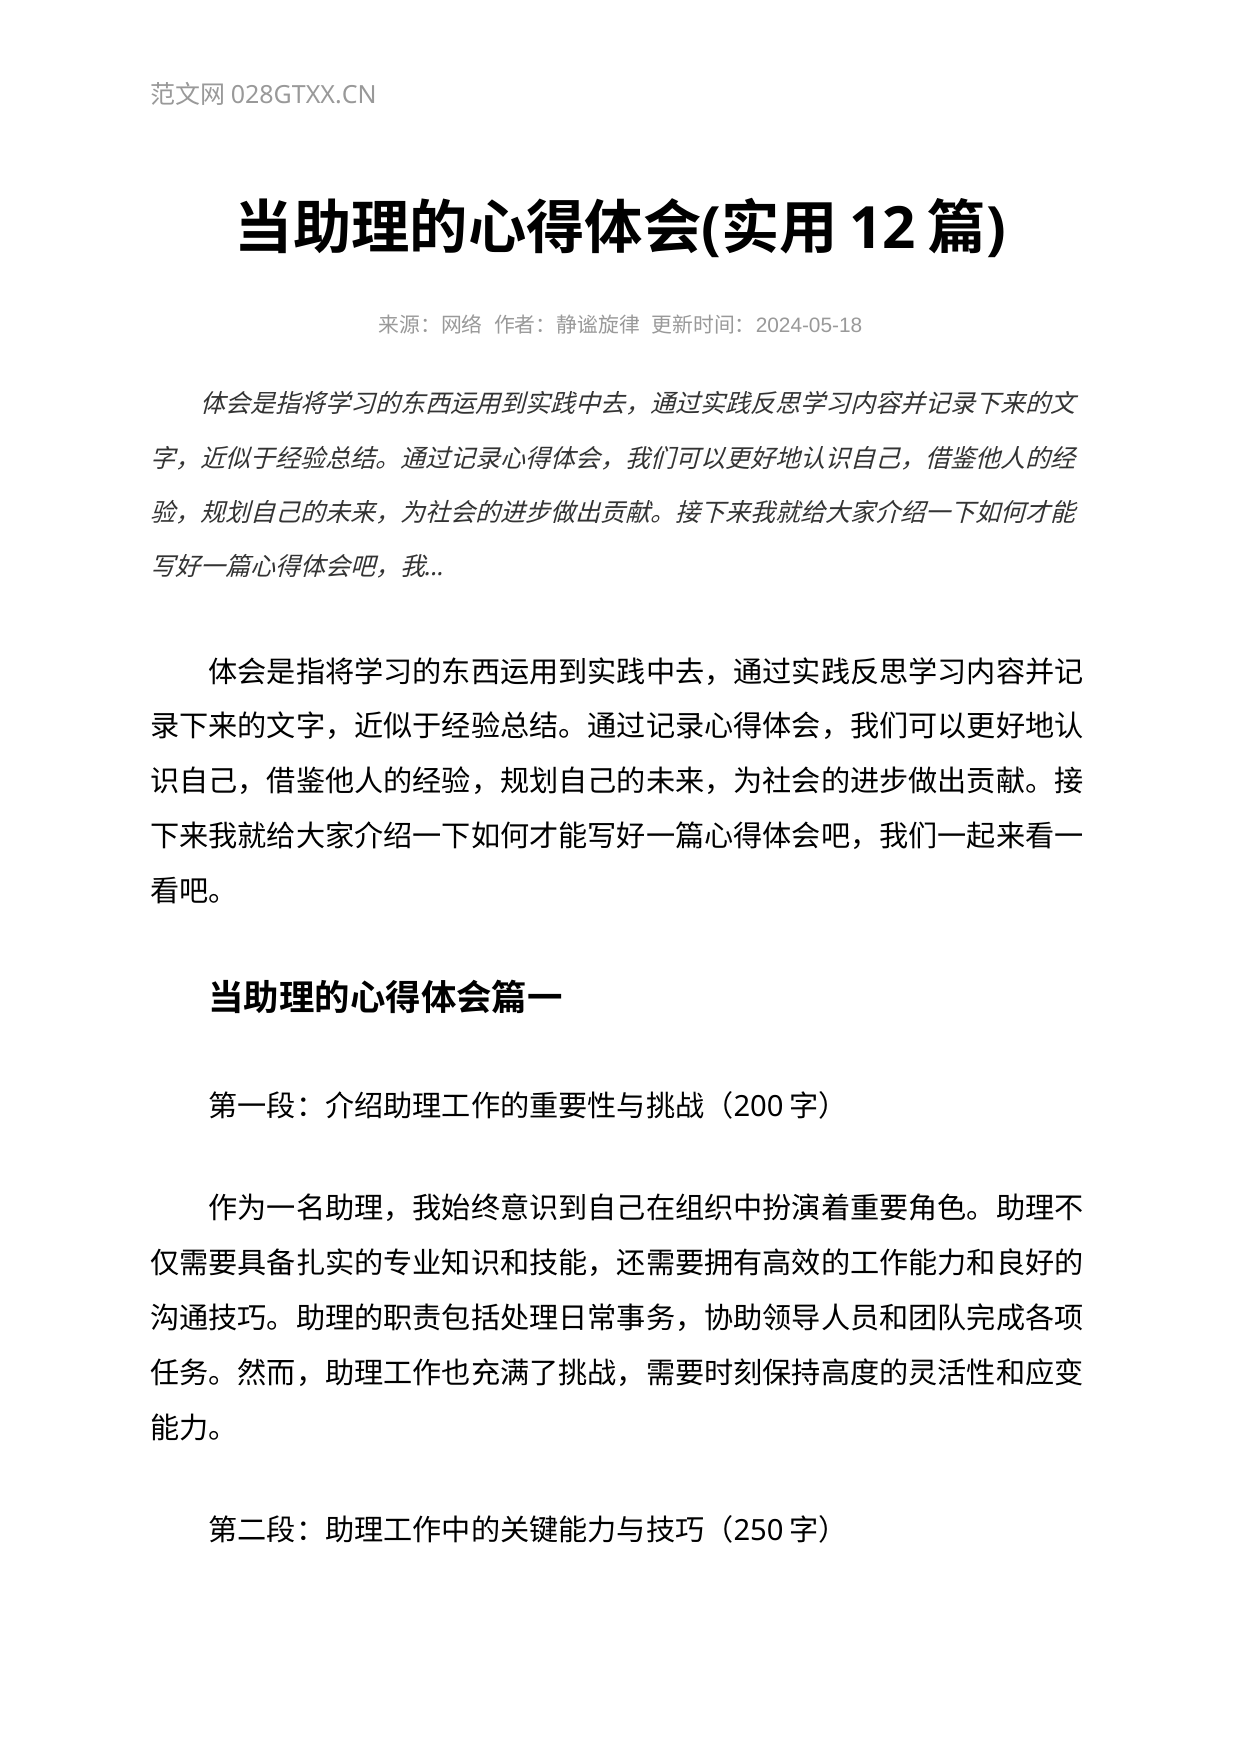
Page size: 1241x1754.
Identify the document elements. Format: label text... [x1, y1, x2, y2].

text 当助理的心得体会篇一 [150, 969, 1090, 1021]
text 来源：网络 作者：静谧旋律 更新时间：2024-05-18 [150, 313, 1090, 337]
text 第二段：助理工作中的关键能力与技巧（250字） [150, 1506, 1090, 1549]
text 体会是指将学习的东西运用到实践中去，通过实践反思学习内容并记录下来的文字，近似于经验总结。通过记录心得体会，我们可以更好地认识自己，借鉴他人的经验，规划自己的未来，为社会的进步做出贡献。接下来我就给大家介绍一下如何才能写好一篇心得体会吧，我们一起来看一看吧。 [150, 648, 1090, 910]
subtitle 当助理的心得体会(实用12篇) [150, 181, 1090, 266]
text 体会是指将学习的东西运用到实践中去，通过实践反思学习内容并记录下来的文字，近似于经验总结。通过记录心得体会，我们可以更好地认识自己，借鉴他人的经验，规划自己的未来，为社会的进步做出贡献。接下来我就给大家介绍一下如何才能写好一篇心得体会吧，我... [150, 384, 1090, 583]
text 作为一名助理，我始终意识到自己在组织中扮演着重要角色。助理不仅需要具备扎实的专业知识和技能，还需要拥有高效的工作能力和良好的沟通技巧。助理的职责包括处理日常事务，协助领导人员和团队完成各项任务。然而，助理工作也充满了挑战，需要时刻保持高度的灵活性和应变能力。 [150, 1185, 1090, 1447]
text 第一段：介绍助理工作的重要性与挑战（200字） [150, 1083, 1090, 1125]
